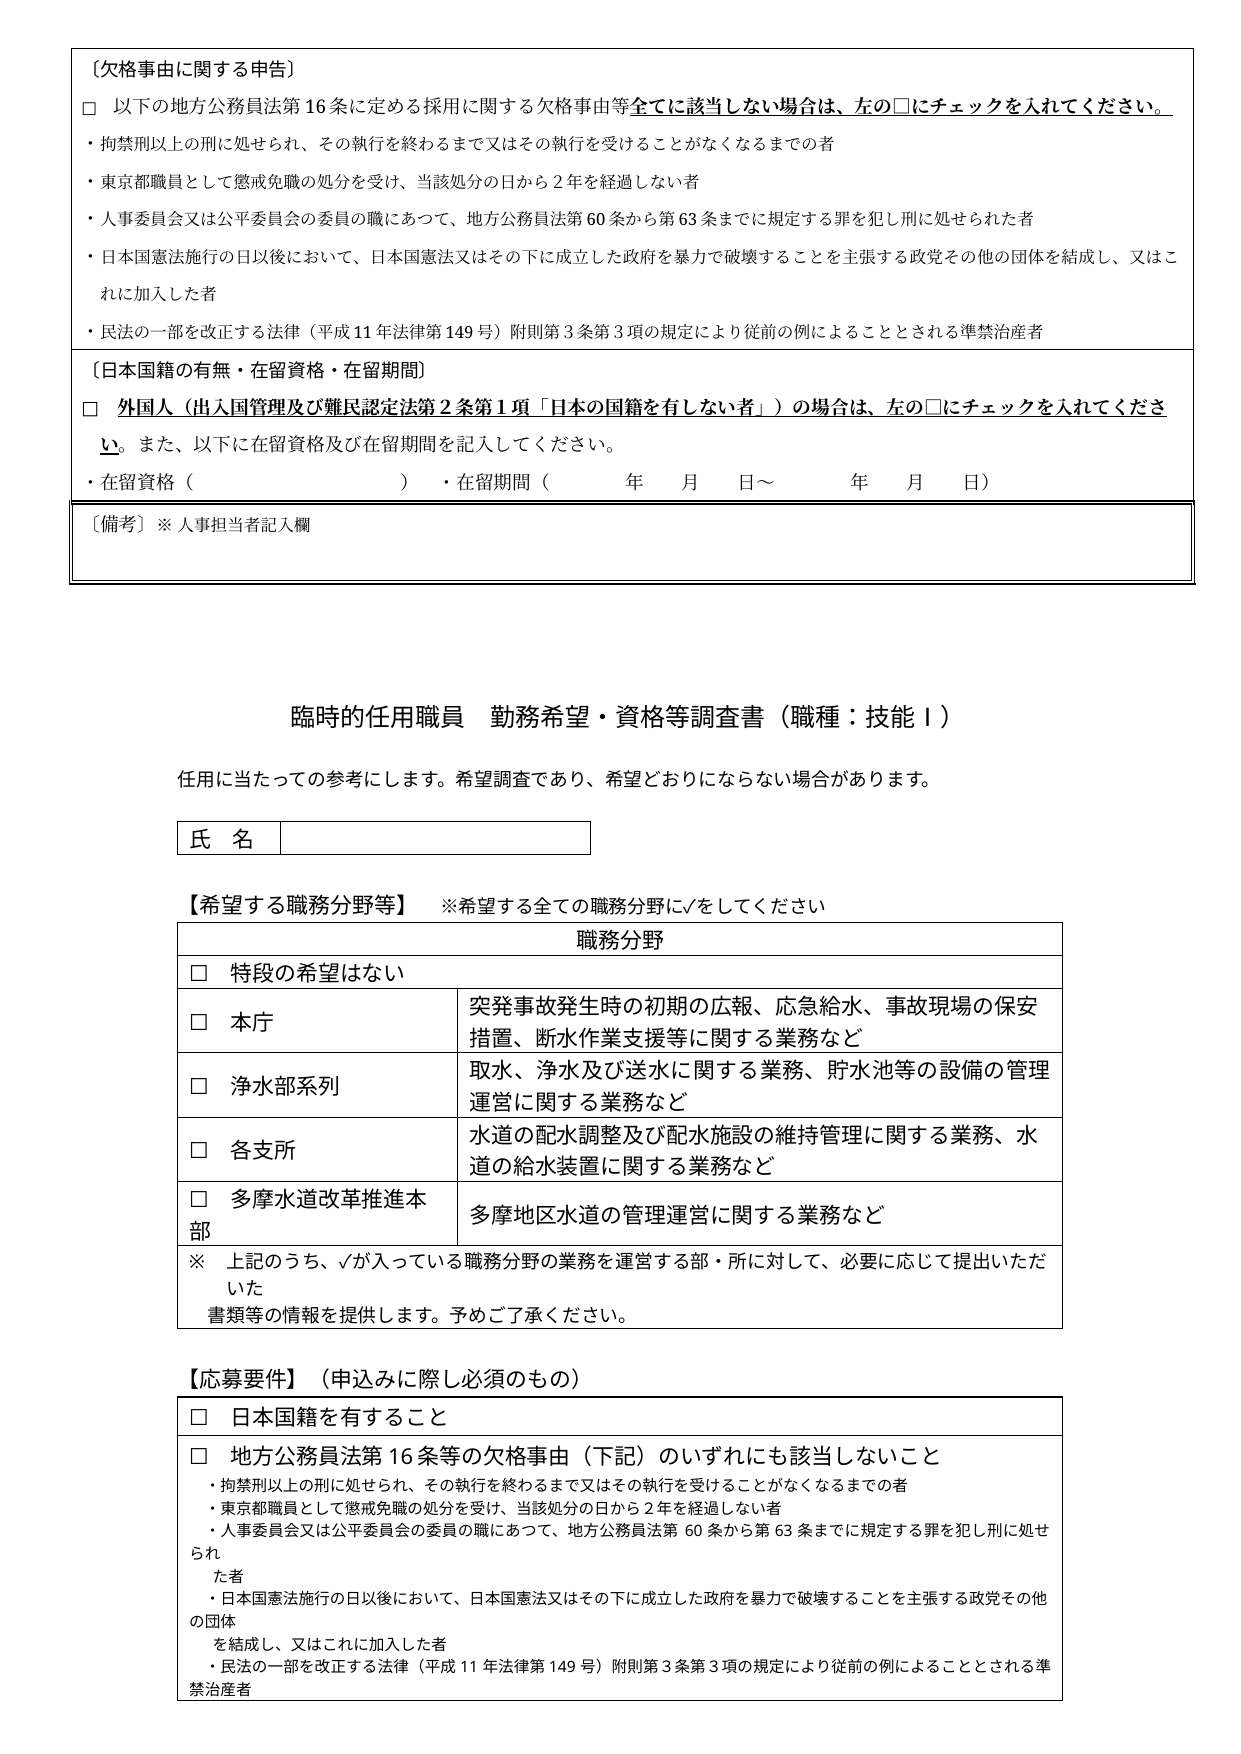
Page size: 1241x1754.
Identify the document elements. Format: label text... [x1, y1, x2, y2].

table_cell 多摩地区水道の管理運営に関する業務など [458, 1182, 1062, 1245]
text 【応募要件】（申込みに際し必須のもの） [177, 1359, 1078, 1396]
table_cell 突発事故発生時の初期の広報、応急給水、事故現場の保安措置、断水作業支援等に関する業務など [458, 989, 1062, 1052]
table_cell 水道の配水調整及び配水施設の維持管理に関する業務、水道の給水装置に関する業務など [458, 1118, 1062, 1181]
text 【希望する職務分野等】 ※希望する全ての職務分野に✓をしてください [177, 885, 1078, 922]
table_cell 浄水部系列 [178, 1053, 457, 1117]
table_cell 本庁 [178, 989, 457, 1052]
table_cell 〔日本国籍の有無・在留資格・在留期間〕 □ 外国人（出入国管理及び難民認定法第２条第１項「日本の国籍を有しない者」）の場合は、左の□にチェックを入れてください。また、以下に在留資格及び在留期間を記入してください。 ・在留資格（ ） ・在留期間（ 年 月 日～ 年 月 日） [72, 350, 1193, 500]
table_cell 特段の希望はない [178, 956, 1062, 988]
table_header [281, 822, 590, 854]
table_cell 上記のうち、✓が入っている職務分野の業務を運営する部・所に対して、必要に応じて提出いただいた 書類等の情報を提供します。予めご了承ください。 [178, 1246, 1062, 1328]
table_cell 〔備考〕※ 人事担当者記入欄 [73, 505, 1191, 580]
table_cell 〔欠格事由に関する申告〕 □ 以下の地方公務員法第16条に定める採用に関する欠格事由等全てに該当しない場合は、左の□にチェックを入れてください。 ・拘禁刑以上の刑に処せられ、その執行を終わるまで又はその執行を受けることがなくなるまでの者 ・東京都職員として懲戒免職の処分を受け、当該処分の日から２年を経過しない者 ・人事委員会又は公平委員会の委員の職にあつて、地方公務員法第60条から第63条までに規定する罪を犯し刑に処せられた者 ・日本国憲法施行の日以後において、日本国憲法又はその下に成立した政府を暴力で破壊することを主張する政党その他の団体を結成し、又はこれに加入した者 ・民法の一部を改正する法律（平成11年法律第149号）附則第３条第３項の規定により従前の例によることとされる準禁治産者 [72, 49, 1193, 349]
text 任用に当たっての参考にします。希望調査であり、希望どおりにならない場合があります。 [177, 764, 1078, 791]
table_cell 多摩水道改革推進本部 [178, 1182, 457, 1245]
table_header 日本国籍を有すること [178, 1398, 1062, 1435]
table_header 職務分野 [178, 923, 1062, 955]
table_cell 各支所 [178, 1118, 457, 1181]
table_cell 取水、浄水及び送水に関する業務、貯水池等の設備の管理運営に関する業務など [458, 1053, 1062, 1117]
text 臨時的任用職員 勤務希望・資格等調査書（職種：技能Ⅰ） [177, 697, 1078, 734]
table_header 氏 名 [178, 822, 280, 854]
table_cell 地方公務員法第16条等の欠格事由（下記）のいずれにも該当しないこと ・拘禁刑以上の刑に処せられ、その執行を終わるまで又はその執行を受けることがなくなるまでの者 ・東京都職員として懲戒免職の処分を受け、当該処分の日から２年を経過しない者 ・人事委員会又は公平委員会の委員の職にあつて、地方公務員法第 60 条から第 63 条までに規定する罪を犯し刑に処せられ た者 ・日本国憲法施行の日以後において、日本国憲法又はその下に成立した政府を暴力で破壊することを主張する政党その他の団体 を結成し、又はこれに加入した者 ・民法の一部を改正する法律（平成 11 年法律第 149 号）附則第３条第３項の規定により従前の例によることとされる準禁治産者 [178, 1436, 1062, 1700]
